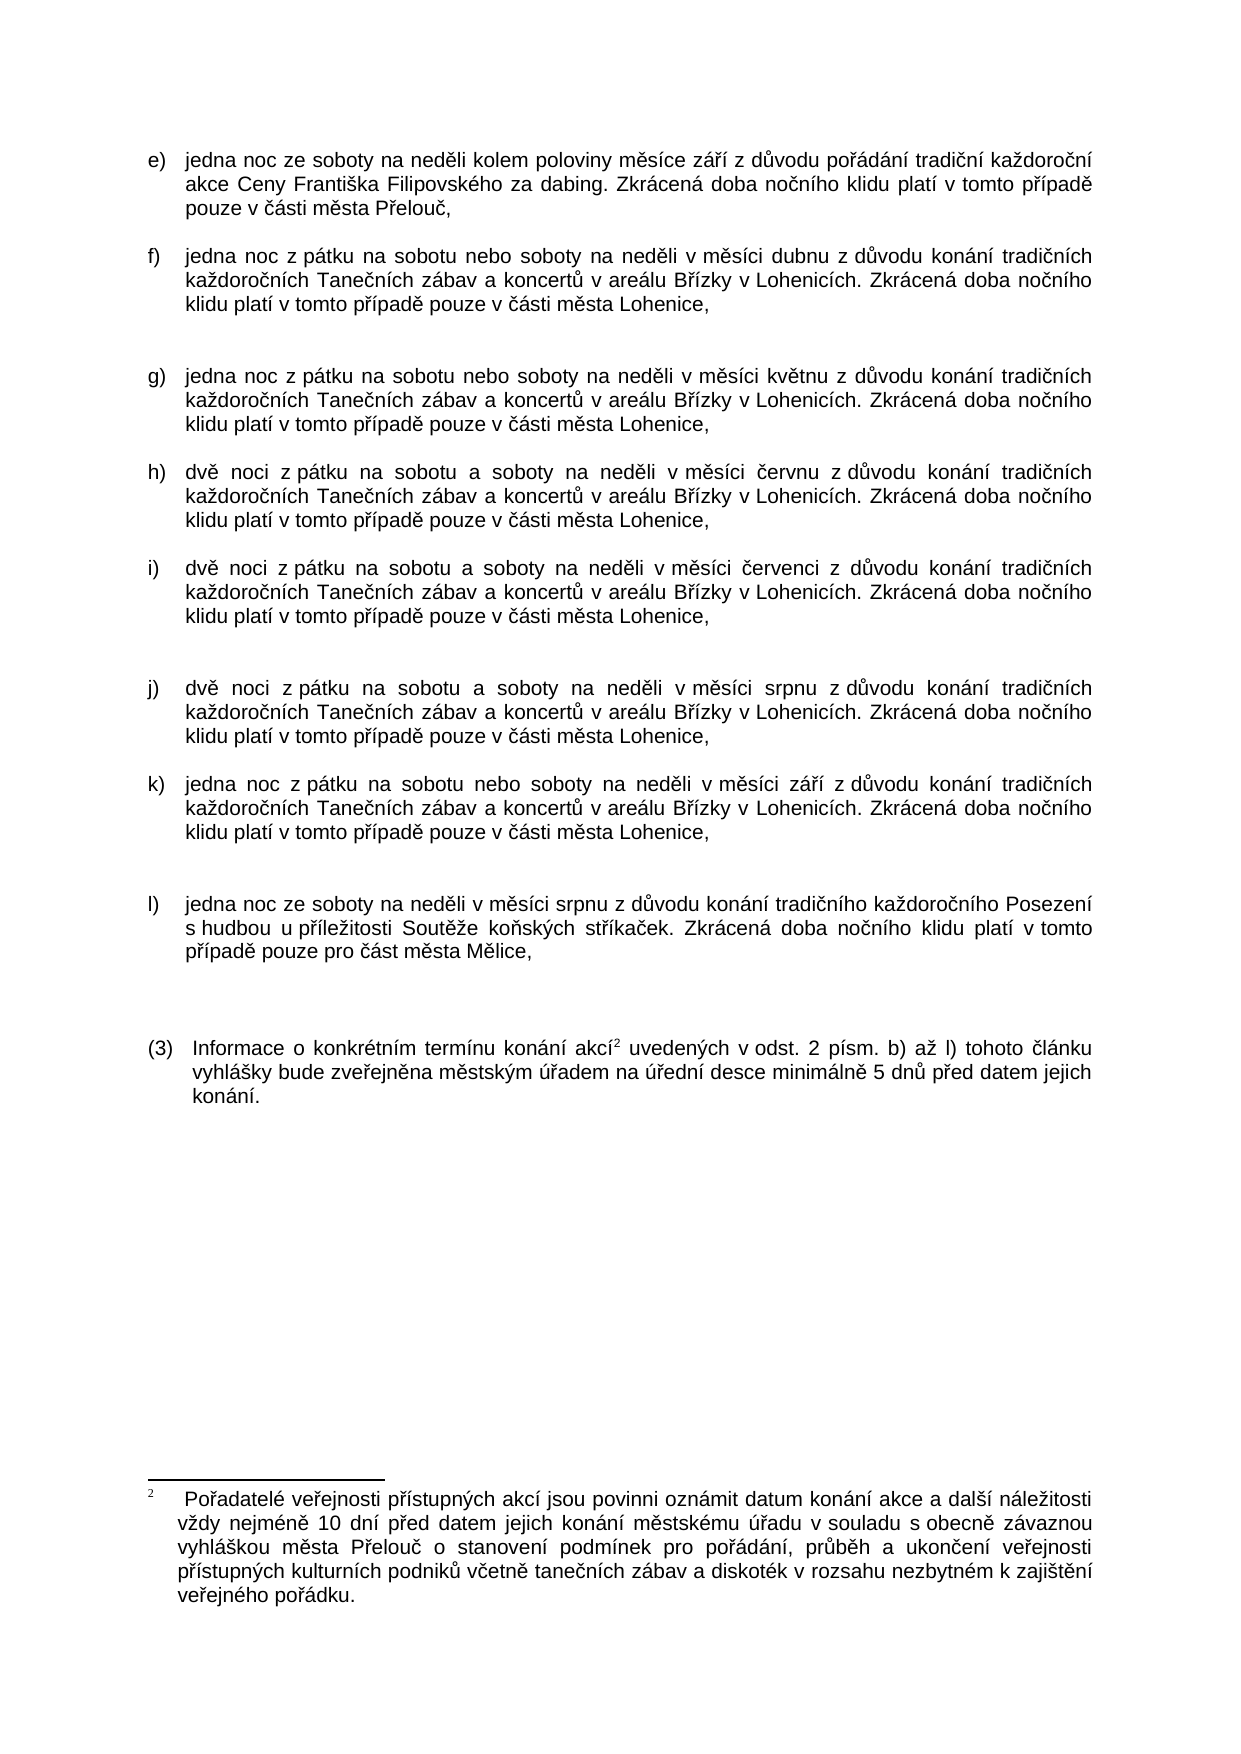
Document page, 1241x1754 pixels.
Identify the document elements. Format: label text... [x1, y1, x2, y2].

list dvě noci z pátku na sobotu a soboty na neděli v měsíci červenci z důvodu konání tradičních každoročních Tanečních zábav a koncertů v areálu Břízky v Lohenicích. Zkrácená doba nočního klidu platí v tomto případě pouze v části města Lohenice, [148, 556, 1093, 628]
list jedna noc z pátku na sobotu nebo soboty na neděli v měsíci září z důvodu konání tradičních každoročních Tanečních zábav a koncertů v areálu Břízky v Lohenicích. Zkrácená doba nočního klidu platí v tomto případě pouze v části města Lohenice, [148, 772, 1093, 843]
list dvě noci z pátku na sobotu a soboty na neděli v měsíci srpnu z důvodu konání tradičních každoročních Tanečních zábav a koncertů v areálu Břízky v Lohenicích. Zkrácená doba nočního klidu platí v tomto případě pouze v části města Lohenice, [148, 676, 1093, 748]
text (3) Informace o konkrétním termínu konání akcí uvedených v odst. 2 písm. b) až l) tohoto článku vyhlášky bude zveřejněna městským úřadem na úřední desce minimálně 5 dnů před datem jejich konání. [148, 1036, 1093, 1108]
list dvě noci z pátku na sobotu a soboty na neděli v měsíci červnu z důvodu konání tradičních každoročních Tanečních zábav a koncertů v areálu Břízky v Lohenicích. Zkrácená doba nočního klidu platí v tomto případě pouze v části města Lohenice, [148, 460, 1093, 532]
list jedna noc ze soboty na neděli v měsíci srpnu z důvodu konání tradičního každoročního Posezení s hudbou u příležitosti Soutěže koňských stříkaček. Zkrácená doba nočního klidu platí v tomto případě pouze pro část města Mělice, [148, 891, 1093, 963]
list jedna noc z pátku na sobotu nebo soboty na neděli v měsíci květnu z důvodu konání tradičních každoročních Tanečních zábav a koncertů v areálu Břízky v Lohenicích. Zkrácená doba nočního klidu platí v tomto případě pouze v části města Lohenice, [148, 364, 1093, 436]
list jedna noc ze soboty na neděli kolem poloviny měsíce září z důvodu pořádání tradiční každoroční akce Ceny Františka Filipovského za dabing. Zkrácená doba nočního klidu platí v tomto případě pouze v části města Přelouč, [148, 148, 1093, 219]
list jedna noc z pátku na sobotu nebo soboty na neděli v měsíci dubnu z důvodu konání tradičních každoročních Tanečních zábav a koncertů v areálu Břízky v Lohenicích. Zkrácená doba nočního klidu platí v tomto případě pouze v části města Lohenice, [148, 243, 1093, 315]
